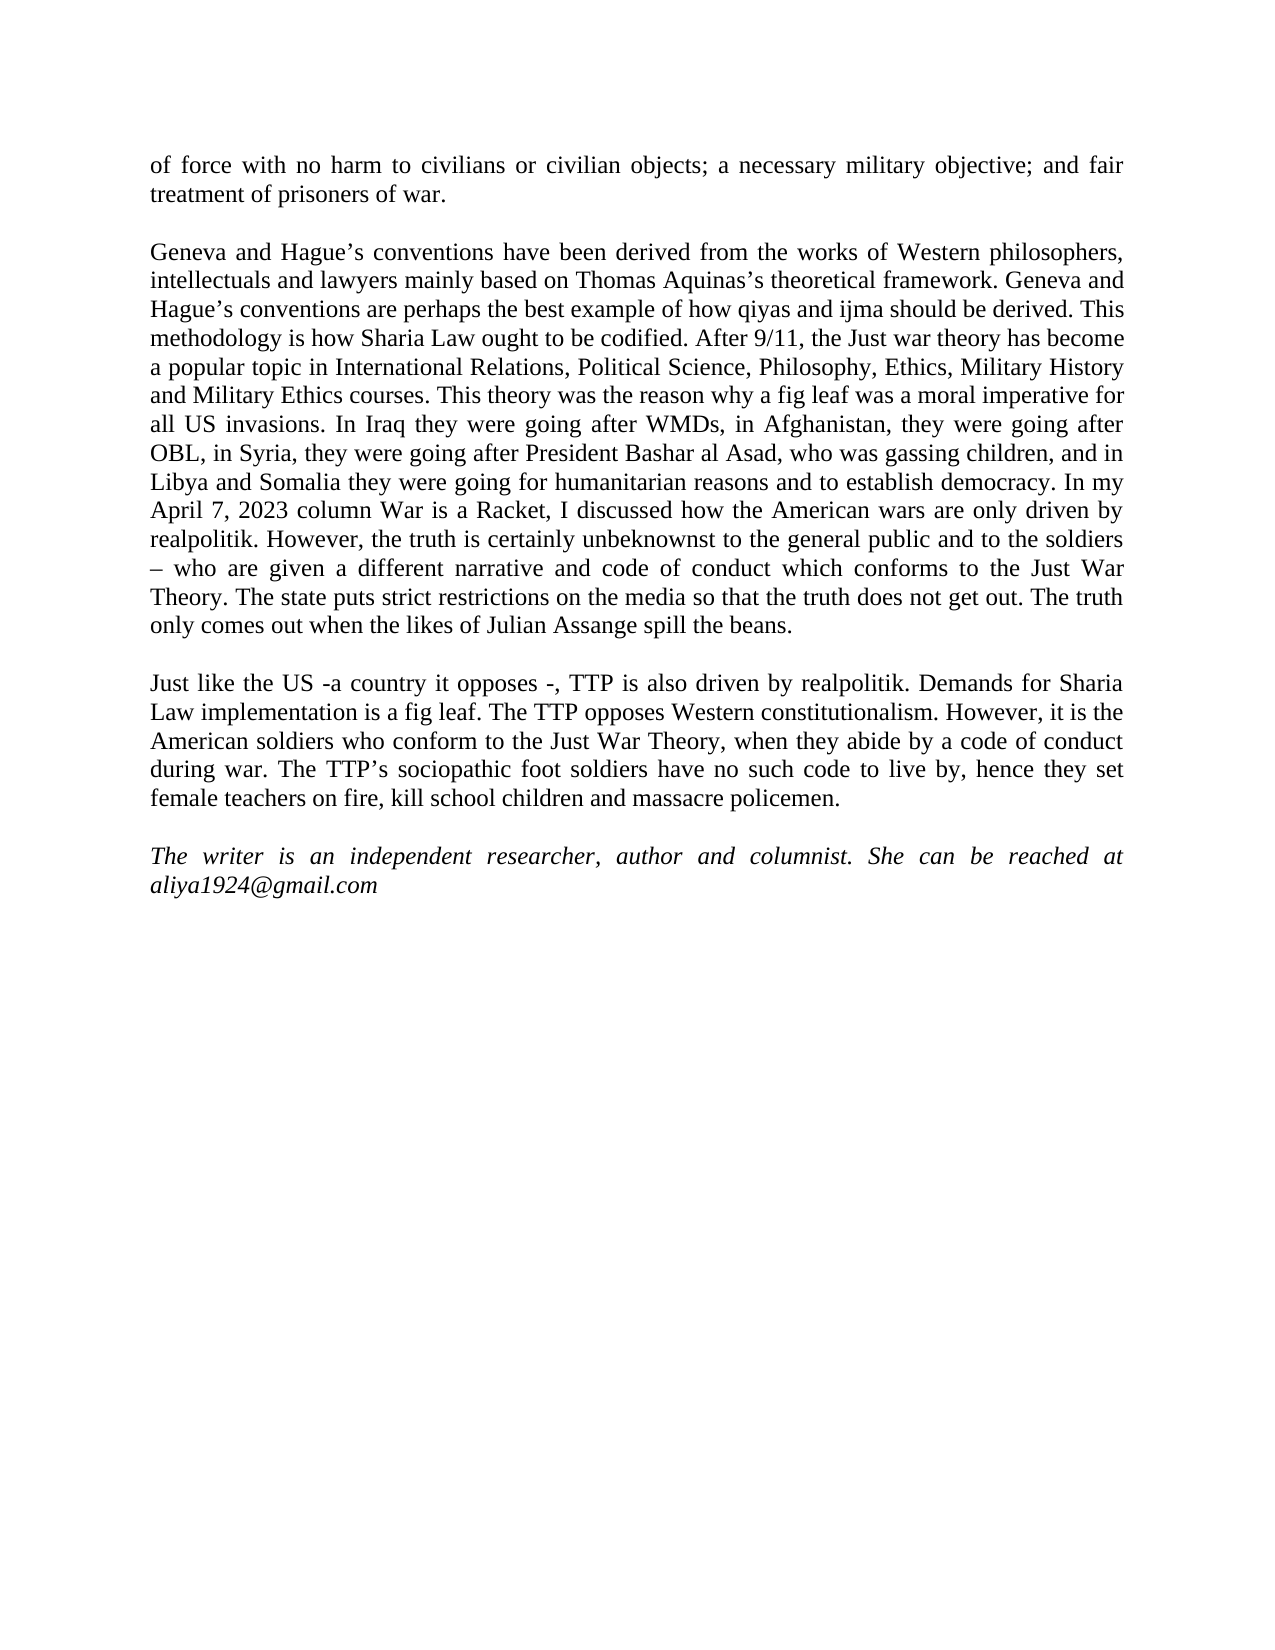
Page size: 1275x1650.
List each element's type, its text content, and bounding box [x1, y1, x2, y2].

text Geneva and Hague’s conventions have been derived from the works of Western philosophers, intellectuals and lawyers mainly based on Thomas Aquinas’s theoretical framework. Geneva and Hague’s conventions are perhaps the best example of how qiyas and ijma should be derived. This methodology is how Sharia Law ought to be codified. After 9/11, the Just war theory has become a popular topic in International Relations, Political Science, Philosophy, Ethics, Military History and Military Ethics courses. This theory was the reason why a fig leaf was a moral imperative for all US invasions. In Iraq they were going after WMDs, in Afghanistan, they were going after OBL, in Syria, they were going after President Bashar al Asad, who was gassing children, and in Libya and Somalia they were going for humanitarian reasons and to establish democracy. In my April 7, 2023 column War is a Racket, I discussed how the American wars are only driven by realpolitik. However, the truth is certainly unbeknownst to the general public and to the soldiers – who are given a different narrative and code of conduct which conforms to the Just War Theory. The state puts strict restrictions on the media so that the truth does not get out. The truth only comes out when the likes of Julian Assange spill the beans. [150, 237, 1125, 639]
text The writer is an independent researcher, author and columnist. She can be reached at aliya1924@gmail.com [150, 841, 1125, 899]
text Just like the US -a country it opposes -, TTP is also driven by realpolitik. Demands for Sharia Law implementation is a fig leaf. The TTP opposes Western constitutionalism. However, it is the American soldiers who conform to the Just War Theory, when they abide by a code of conduct during war. The TTP’s sociopathic foot soldiers have no such code to live by, hence they set female teachers on fire, kill school children and massacre policemen. [150, 668, 1125, 812]
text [150, 150, 1125, 207]
